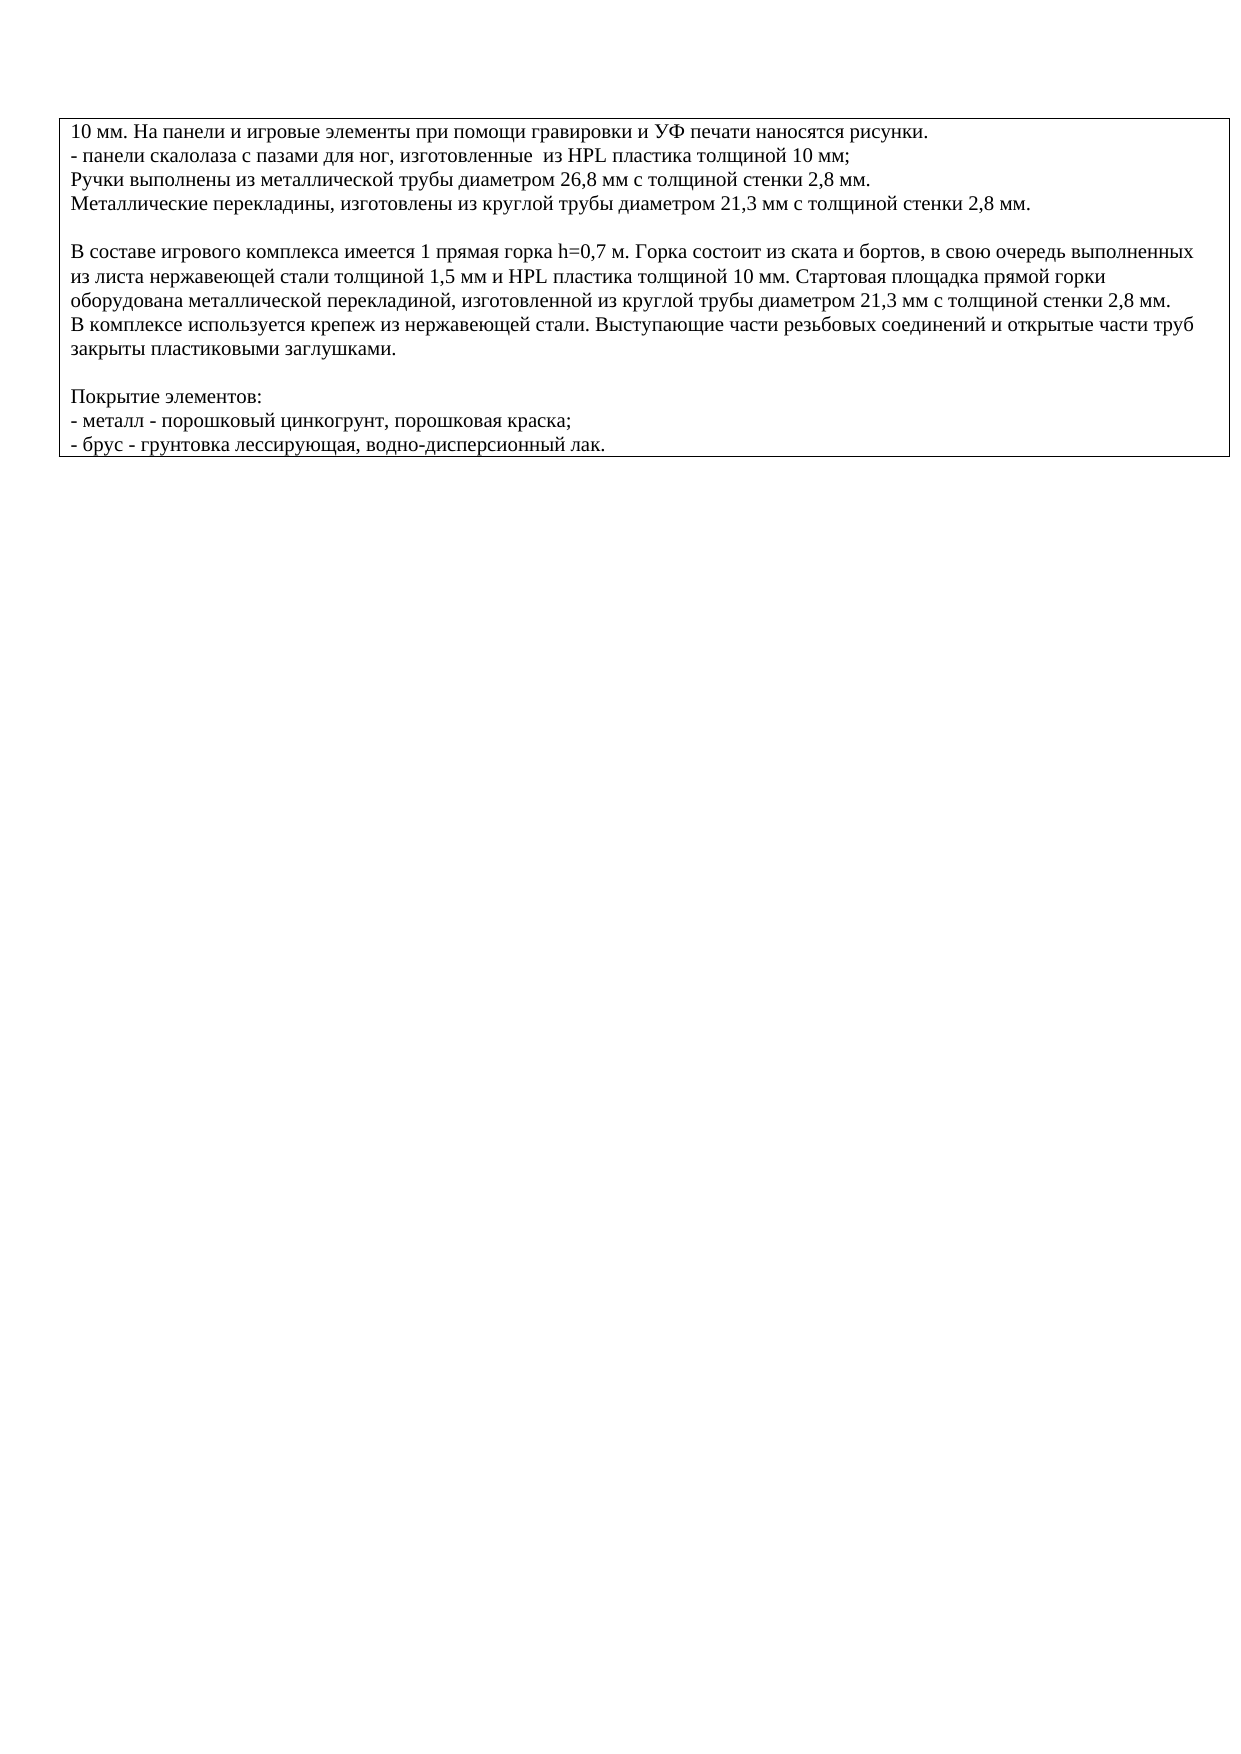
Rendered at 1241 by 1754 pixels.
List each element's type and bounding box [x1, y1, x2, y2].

table_cell [60, 119, 1229, 456]
